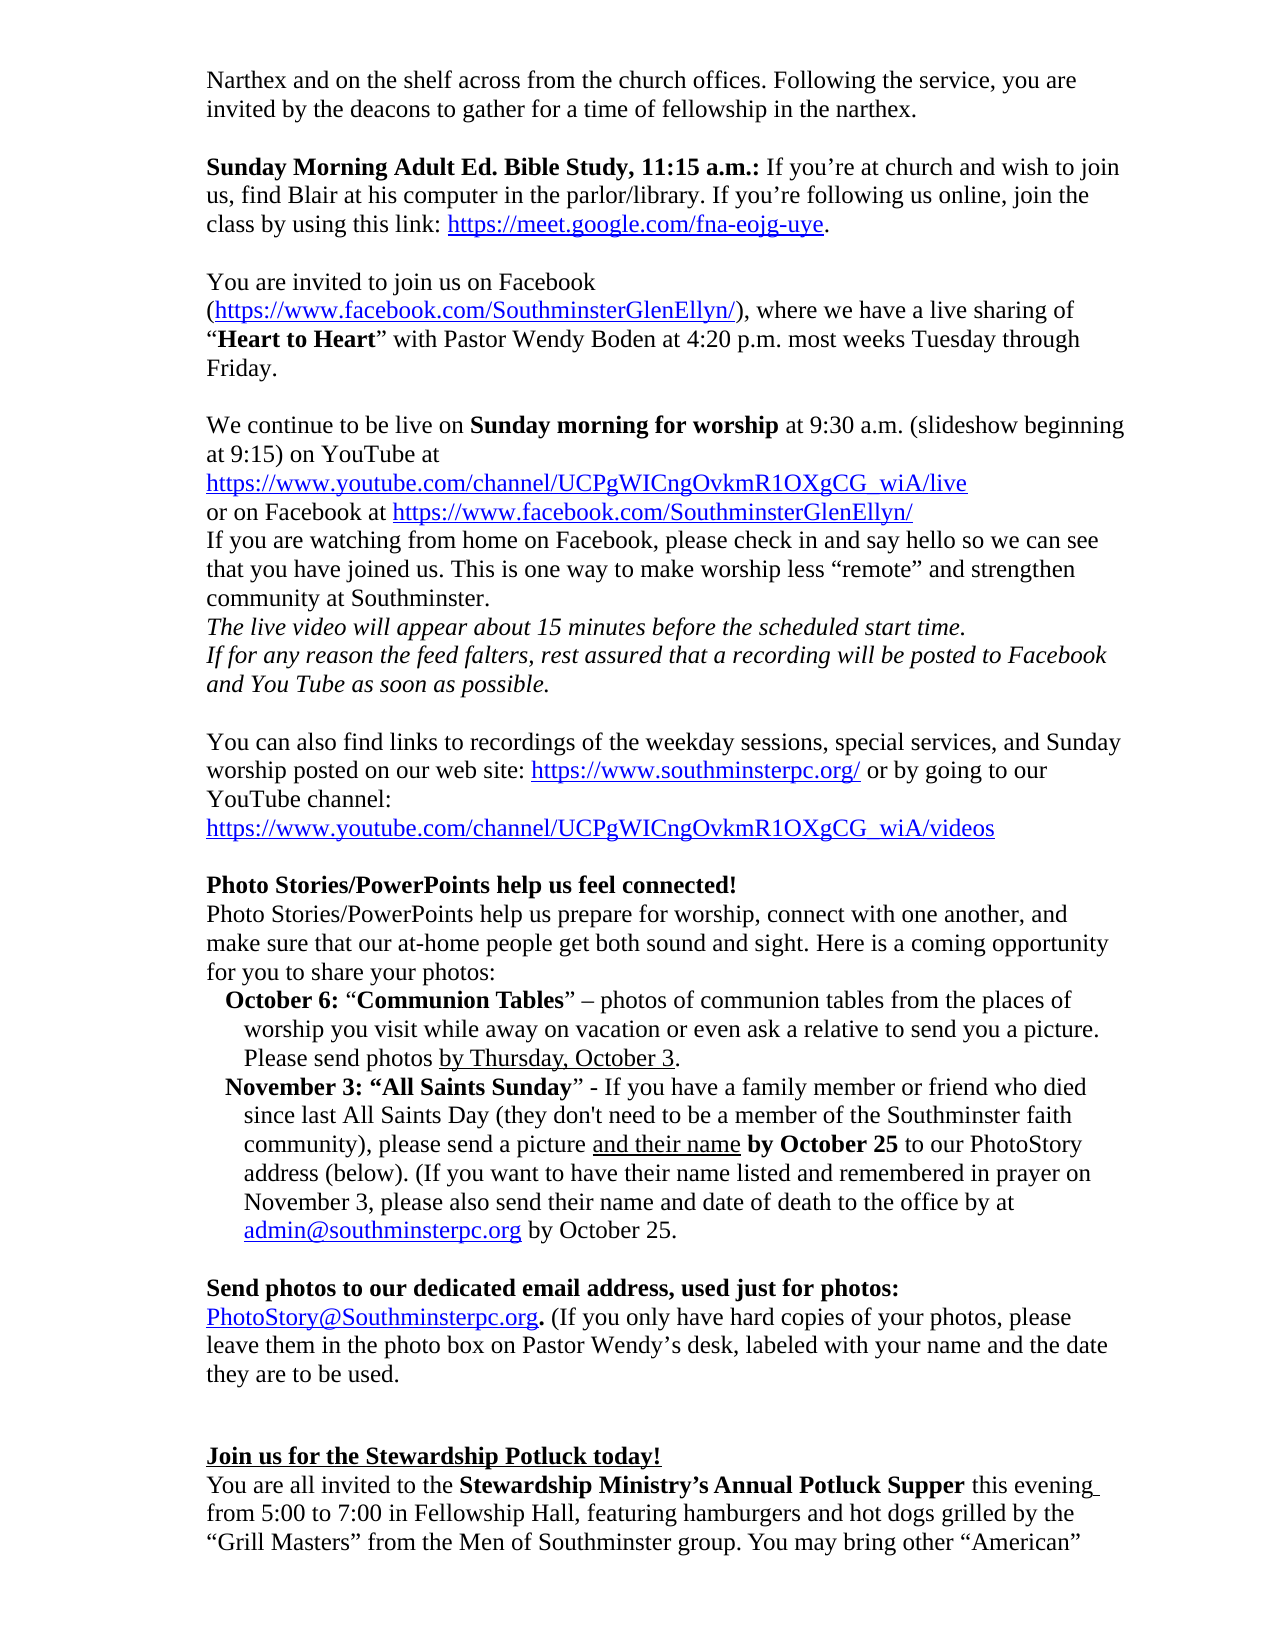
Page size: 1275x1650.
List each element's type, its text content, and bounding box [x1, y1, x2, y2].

text If for any reason the feed falters, rest assured that a recording will be posted to Facebook and You Tube as soon as possible. [206, 641, 1125, 698]
text Sunday Morning Adult Ed. Bible Study, 11:15 a.m.: If you’re at church and wish to join us, find Blair at his computer in the parlor/library. If you’re following us online, join the class by using this link: https://meet.google.com/fna-eojg-uye. You are invited to join us on Facebook (https://www.facebook.com/SouthminsterGlenEllyn/), where we have a live sharing of “Heart to Heart” with Pastor Wendy Boden at 4:20 p.m. most weeks Tuesday through Friday. [206, 123, 1125, 382]
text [206, 1470, 1125, 1556]
text We continue to be live on Sunday morning for worship at 9:30 a.m. (slideshow beginning at 9:15) on YouTube at https://www.youtube.com/channel/UCPgWICngOvkmR1OXgCG_wiA/live [206, 382, 1125, 497]
text Join us for the Stewardship Potluck today! [206, 1412, 1125, 1470]
text Photo Stories/PowerPoints help us feel connected! Photo Stories/PowerPoints help us prepare for worship, connect with one another, and make sure that our at-home people get both sound and sight. Here is a coming opportunity for you to share your photos: October 6: “Communion Tables” – photos of communion tables from the places of worship you visit while away on vacation or even ask a relative to send you a picture. Please send photos by Thursday, October 3. [206, 871, 1125, 1072]
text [206, 66, 1125, 123]
text or on Facebook at https://www.facebook.com/SouthminsterGlenEllyn/ [206, 497, 1125, 526]
text The live video will appear about 15 minutes before the scheduled start time. [206, 612, 1125, 641]
text You can also find links to recordings of the weekday sessions, special services, and Sunday worship posted on our web site: https://www.southminsterpc.org/ or by going to our YouTube channel: https://www.youtube.com/channel/UCPgWICngOvkmR1OXgCG_wiA/videos [206, 727, 1125, 842]
text If you are watching from home on Facebook, please check in and say hello so we can see that you have joined us. This is one way to make worship less “remote” and strengthen community at Southminster. [206, 526, 1125, 612]
text November 3: “All Saints Sunday” - If you have a family member or friend who died since last All Saints Day (they don't need to be a member of the Southminster faith community), please send a picture and their name by October 25 to our PhotoStory address (below). (If you want to have their name listed and remembered in prayer on November 3, please also send their name and date of death to the office by at admin@southminsterpc.org by October 25. Send photos to our dedicated email address, used just for photos: PhotoStory@Southminsterpc.org. (If you only have hard copies of your photos, please leave them in the photo box on Pastor Wendy’s desk, labeled with your name and the date they are to be used. [206, 1072, 1125, 1412]
